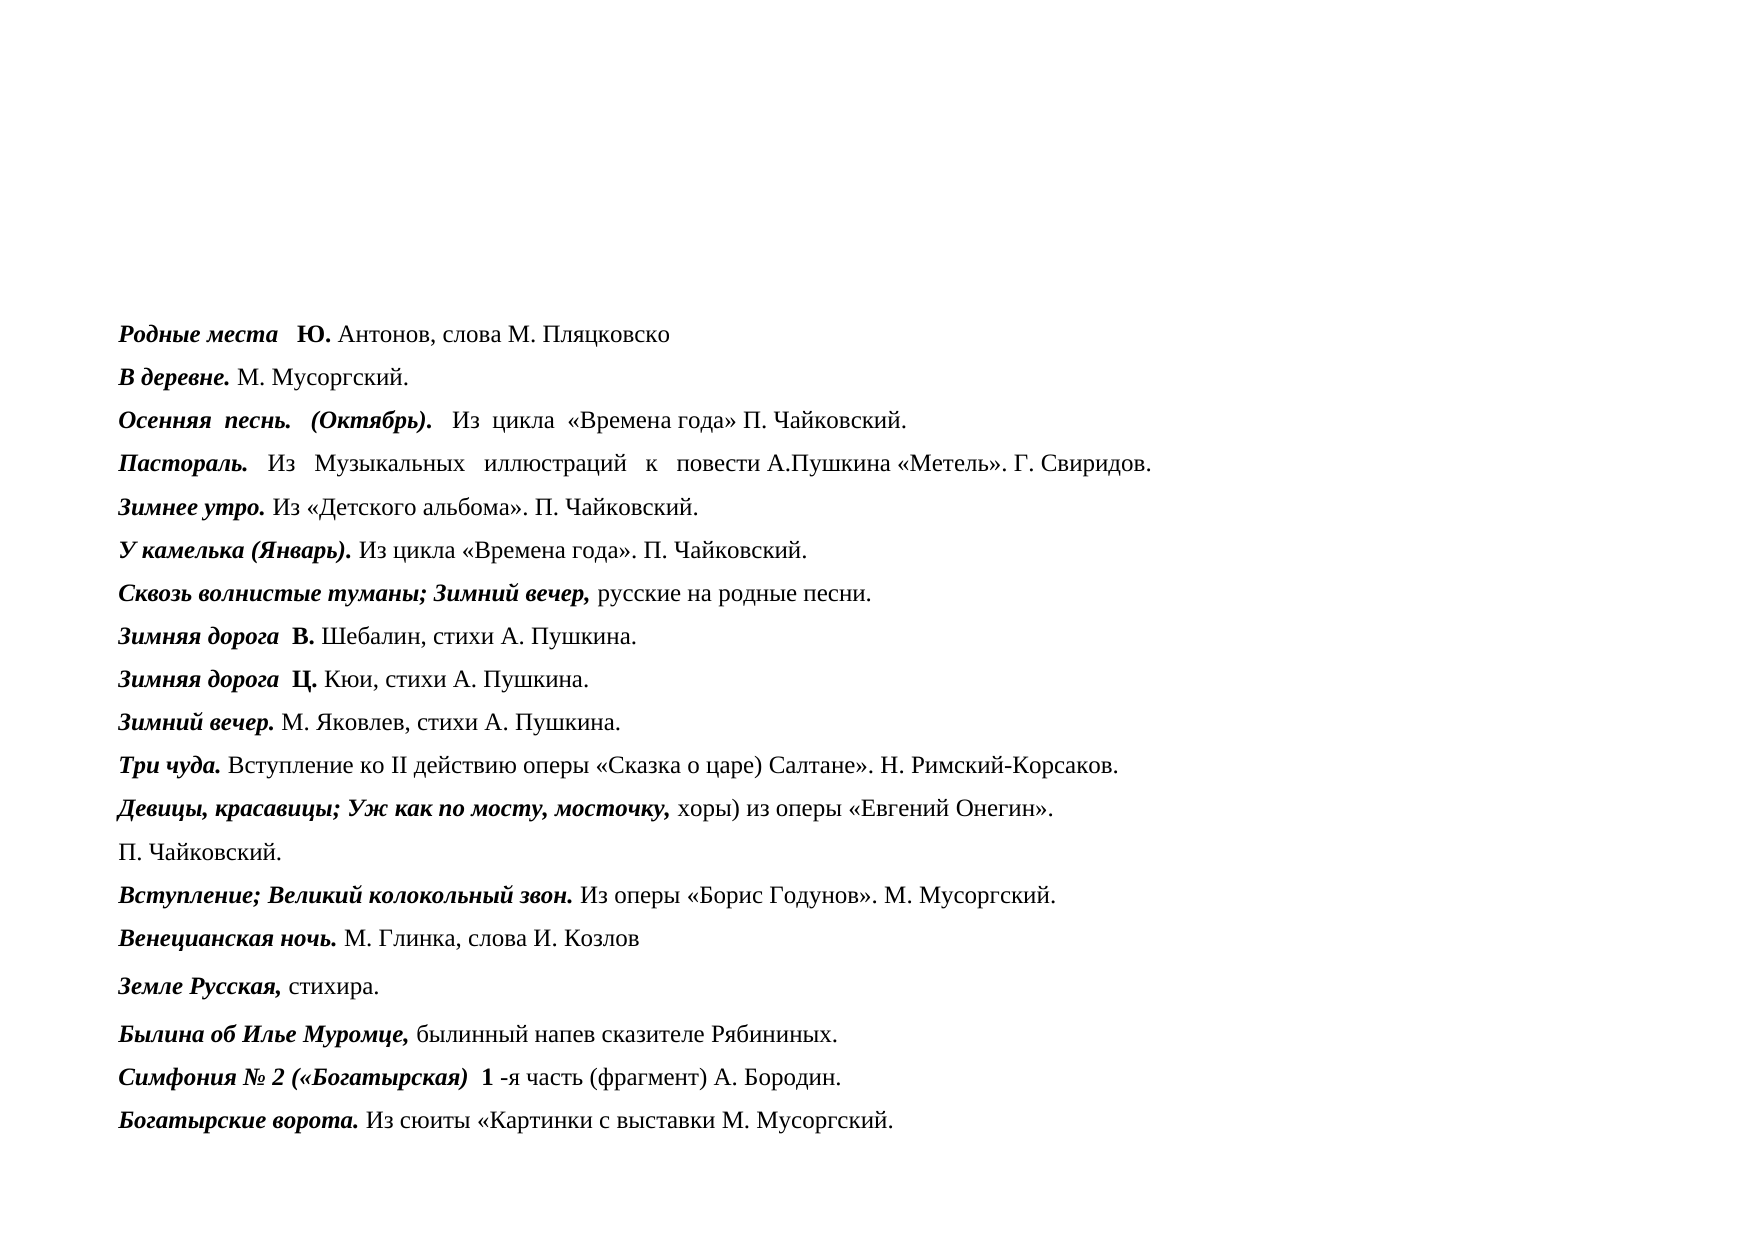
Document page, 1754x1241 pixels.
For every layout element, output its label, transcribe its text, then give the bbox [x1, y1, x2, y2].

text Симфония № 2 («Богатырская) 1 -я часть (фрагмент) А. Бородин. [606, 1068, 1636, 1090]
text Зимняя дорога Ц. Кюи, стихи А. Пушкина. [118, 669, 1636, 692]
text Осенняя песнь. (Октябрь). Из цикла «Времена года» П. Чайковский. [118, 411, 318, 433]
text Девицы, красавицы; Уж как по мосту, мосточку, хоры) из оперы «Евгений Онегин». [118, 799, 1636, 821]
text Земле Русская, стихира. [118, 971, 1625, 1000]
text Зимний вечер. М. Яковлев, стихи А. Пушкина. [118, 713, 1636, 735]
text Венецианская ночь. М. Глинка, слова И. Козлов [118, 928, 1636, 951]
text Зимняя дорога В. Шебалин, стихи А. Пушкина. [118, 626, 1636, 649]
text Три чуда. Вступление ко II действию оперы «Сказка о царе) Салтане». Н. Римский-Корсаков. [118, 756, 1636, 778]
text П. Чайковский. [118, 842, 1636, 864]
text Зимнее утро. Из «Детского альбома». П. Чайковский. [118, 497, 1636, 519]
text Родные места Ю. Антонов, слова М. Пляцковско [118, 325, 1636, 347]
text У камелька (Январь). Из цикла «Времена года». П. Чайковский. [118, 540, 1636, 562]
text Симфония № 2 («Богатырская) 1 -я часть (фрагмент) А. Бородин. [295, 1068, 464, 1090]
text Пастораль. Из Музыкальных иллюстраций к повести А.Пушкина «Метель». Г. Свиридов. [118, 454, 1636, 476]
text Сквозь волнистые туманы; Зимний вечер, русские на родные песни. [118, 583, 1636, 606]
text Вступление; Великий колокольный звон. Из оперы «Борис Годунов». М. Мусоргский. [118, 885, 1636, 907]
text Осенняя песнь. (Октябрь). Из цикла «Времена года» П. Чайковский. [418, 411, 1636, 433]
text В деревне. М. Мусоргский. [118, 368, 1636, 390]
text Былина об Илье Муромце, былинный напев сказителе Рябининых. [118, 1025, 1636, 1047]
text Богатырские ворота. Из сюиты «Картинки с выставки М. Мусоргский. [118, 1111, 1636, 1133]
